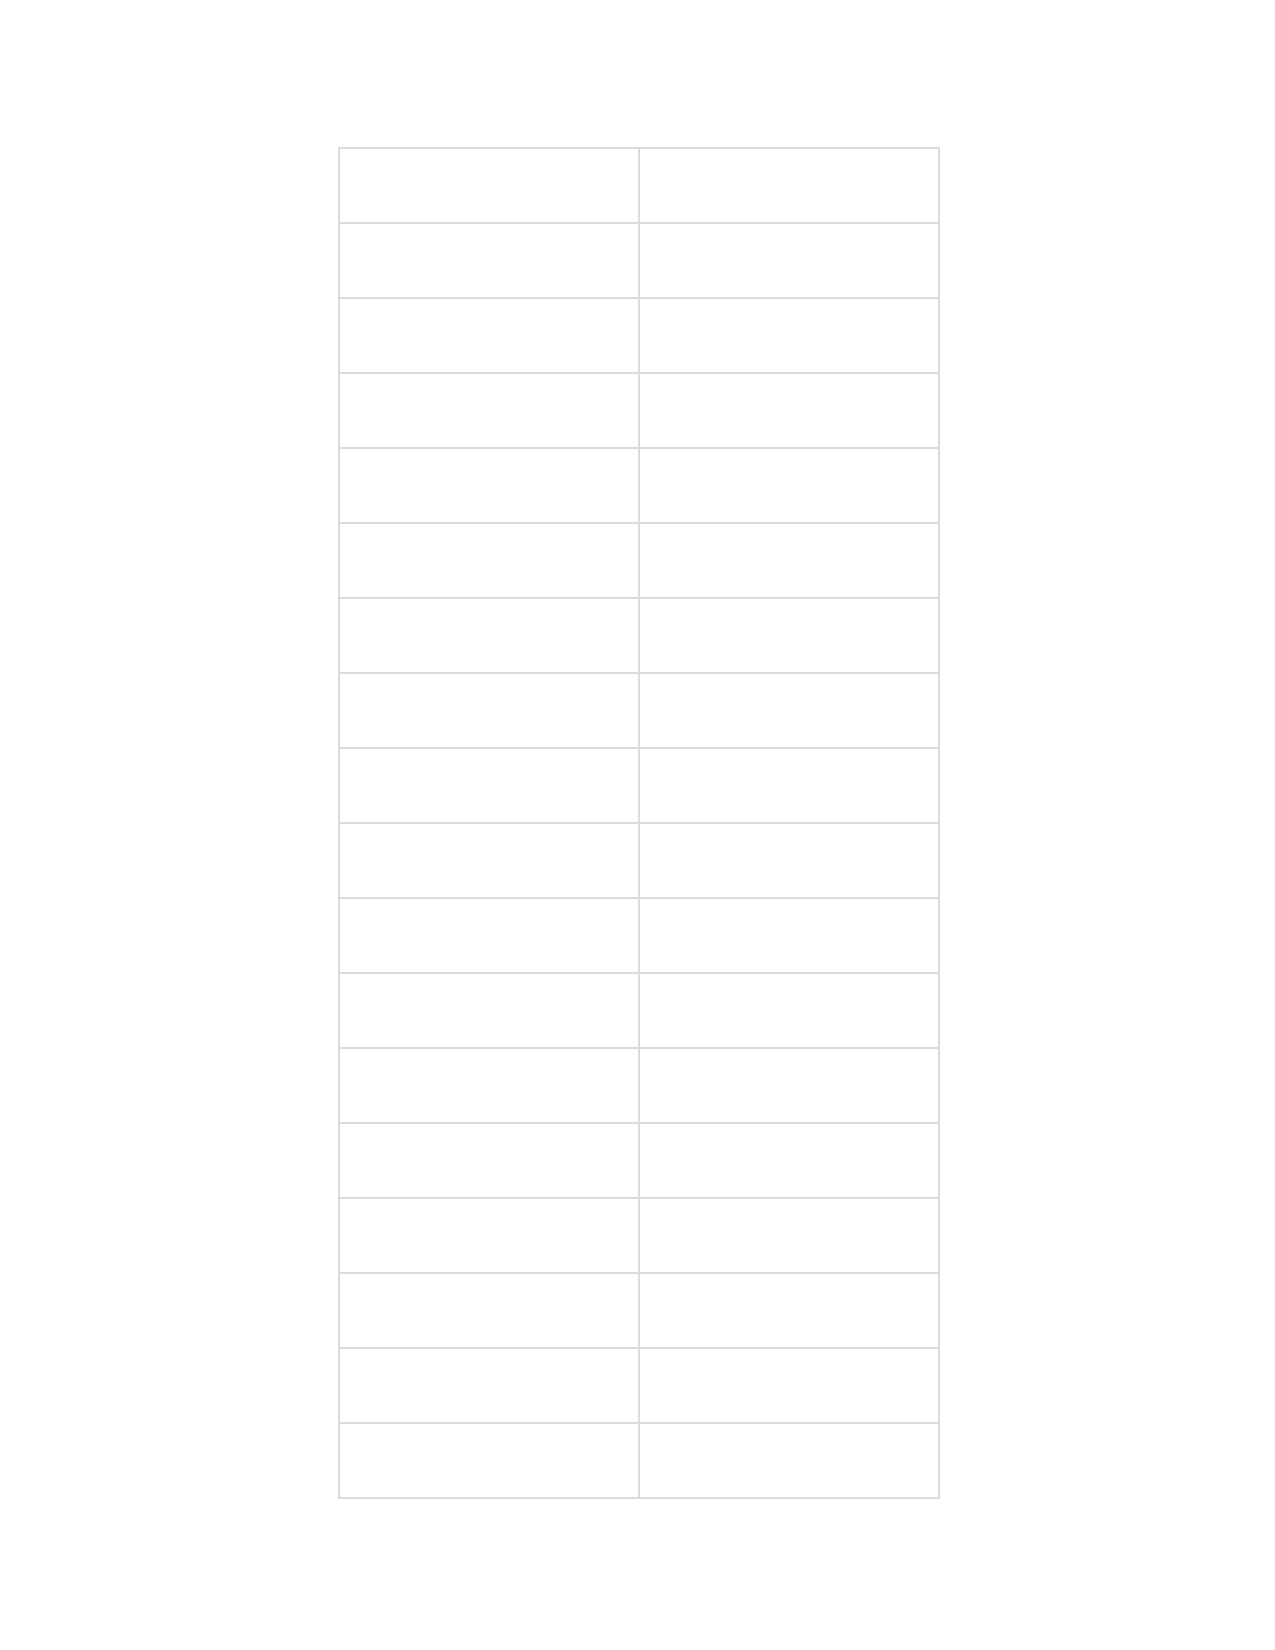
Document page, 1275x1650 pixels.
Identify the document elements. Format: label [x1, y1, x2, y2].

table_cell [640, 524, 938, 597]
table_cell [340, 1349, 638, 1422]
table_cell [340, 1424, 638, 1497]
table_header [640, 149, 938, 222]
table_cell [640, 1424, 938, 1497]
table_cell [340, 524, 638, 597]
table_cell [640, 374, 938, 447]
table_cell [640, 224, 938, 297]
table_cell [640, 299, 938, 372]
table_cell [640, 1124, 938, 1197]
table_cell [340, 224, 638, 297]
table_cell [640, 1274, 938, 1347]
table_cell [340, 1049, 638, 1122]
table_cell [640, 749, 938, 822]
table_cell [340, 1124, 638, 1197]
table_cell [340, 299, 638, 372]
table_cell [340, 1199, 638, 1272]
table_cell [340, 449, 638, 522]
table_cell [340, 674, 638, 747]
table_cell [340, 824, 638, 897]
table_cell [340, 599, 638, 672]
table_cell [640, 899, 938, 972]
table_cell [340, 974, 638, 1047]
table_cell [640, 824, 938, 897]
table_cell [340, 749, 638, 822]
table_cell [640, 674, 938, 747]
table_cell [640, 974, 938, 1047]
table_cell [640, 1199, 938, 1272]
table_cell [640, 449, 938, 522]
table_cell [340, 1274, 638, 1347]
table_cell [340, 899, 638, 972]
table_header [340, 149, 638, 222]
table_cell [640, 1349, 938, 1422]
table_cell [640, 599, 938, 672]
table_cell [640, 1049, 938, 1122]
table_cell [340, 374, 638, 447]
